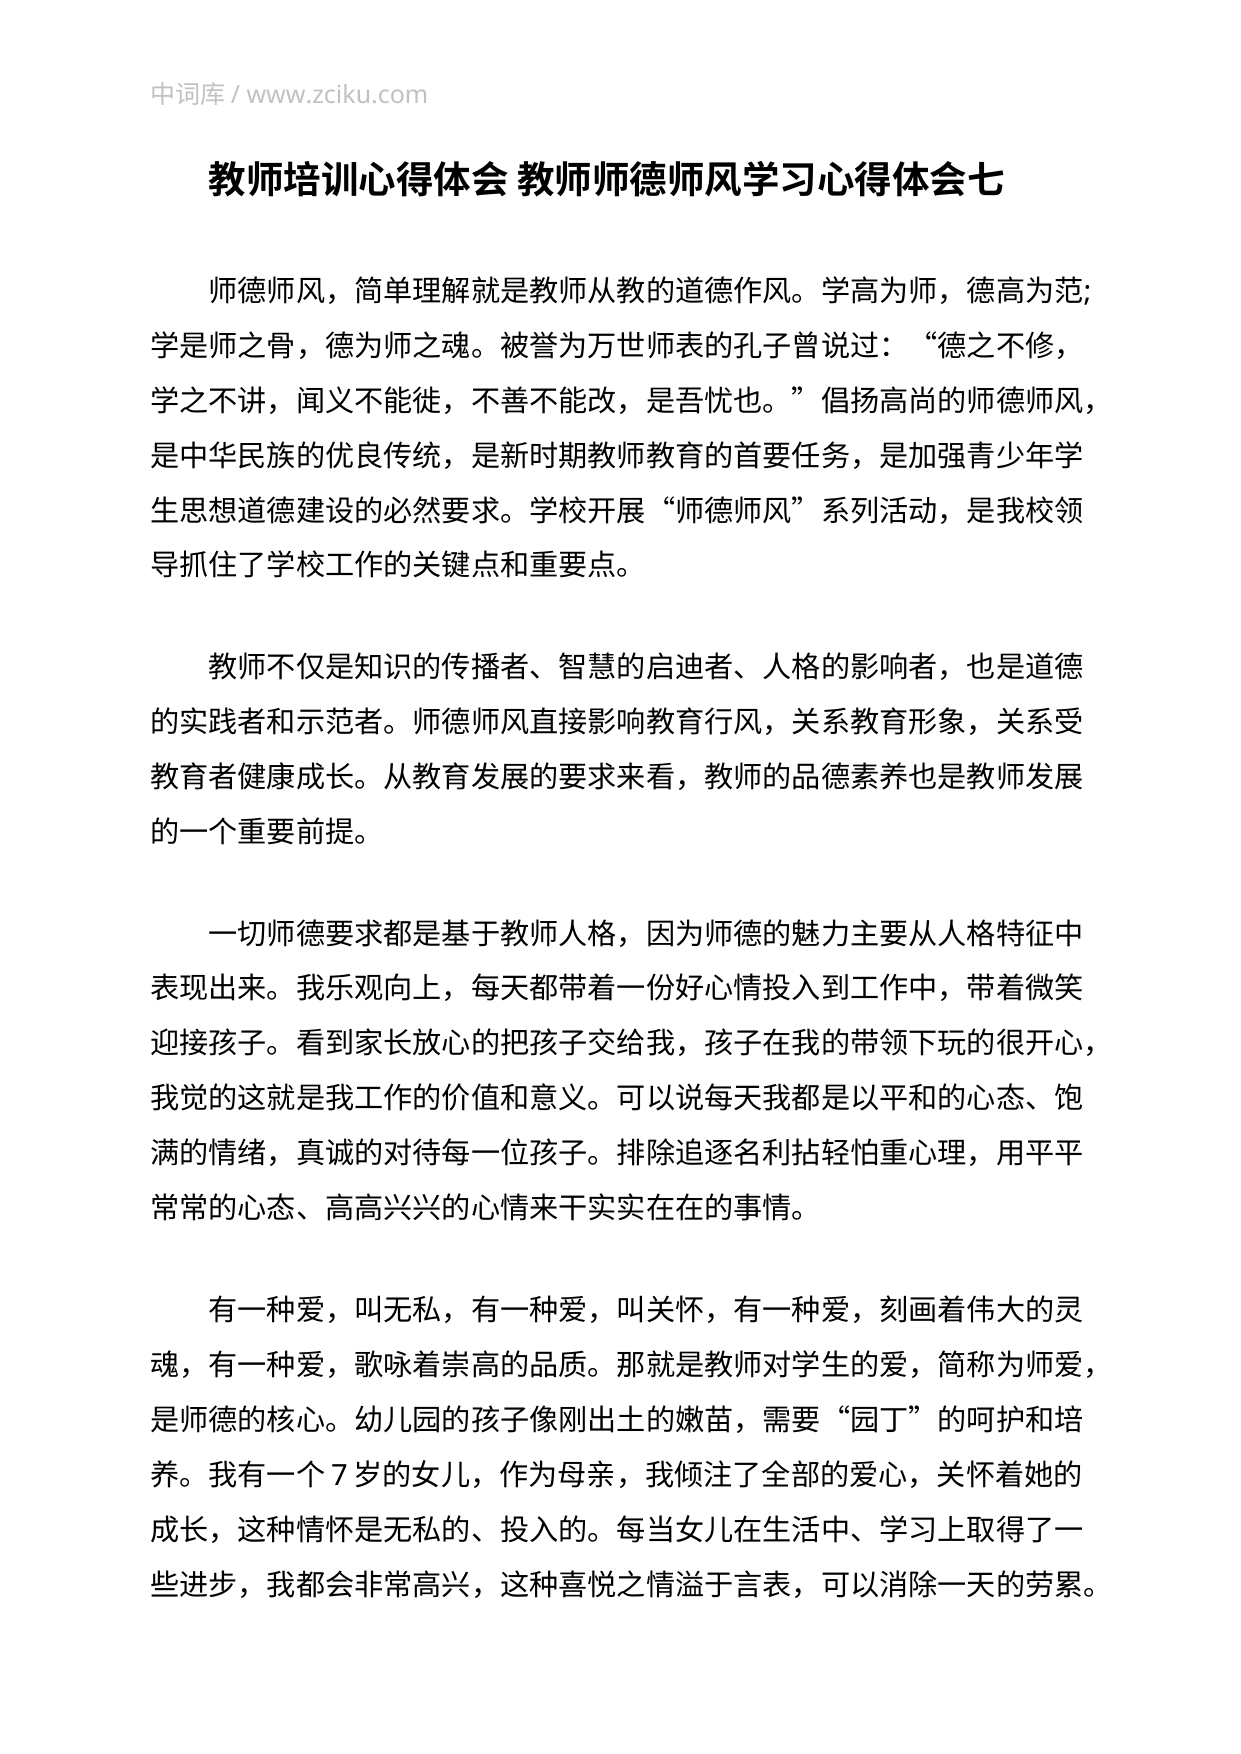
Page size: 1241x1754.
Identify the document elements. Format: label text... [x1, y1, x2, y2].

text 教师培训心得体会 教师师德师风学习心得体会七 [150, 150, 1090, 204]
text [150, 1286, 1090, 1603]
text 一切师德要求都是基于教师人格，因为师德的魅力主要从人格特征中表现出来。我乐观向上，每天都带着一份好心情投入到工作中，带着微笑迎接孩子。看到家长放心的把孩子交给我，孩子在我的带领下玩的很开心，我觉的这就是我工作的价值和意义。可以说每天我都是以平和的心态、饱满的情绪，真诚的对待每一位孩子。排除追逐名利拈轻怕重心理，用平平常常的心态、高高兴兴的心情来干实实在在的事情。 [150, 910, 1090, 1227]
text 师德师风，简单理解就是教师从教的道德作风。学高为师，德高为范;学是师之骨，德为师之魂。被誉为万世师表的孔子曾说过：“德之不修，学之不讲，闻义不能徙，不善不能改，是吾忧也。”倡扬高尚的师德师风，是中华民族的优良传统，是新时期教师教育的首要任务，是加强青少年学生思想道德建设的必然要求。学校开展“师德师风”系列活动，是我校领导抓住了学校工作的关键点和重要点。 [150, 267, 1090, 584]
text 教师不仅是知识的传播者、智慧的启迪者、人格的影响者，也是道德的实践者和示范者。师德师风直接影响教育行风，关系教育形象，关系受教育者健康成长。从教育发展的要求来看，教师的品德素养也是教师发展的一个重要前提。 [150, 644, 1090, 851]
